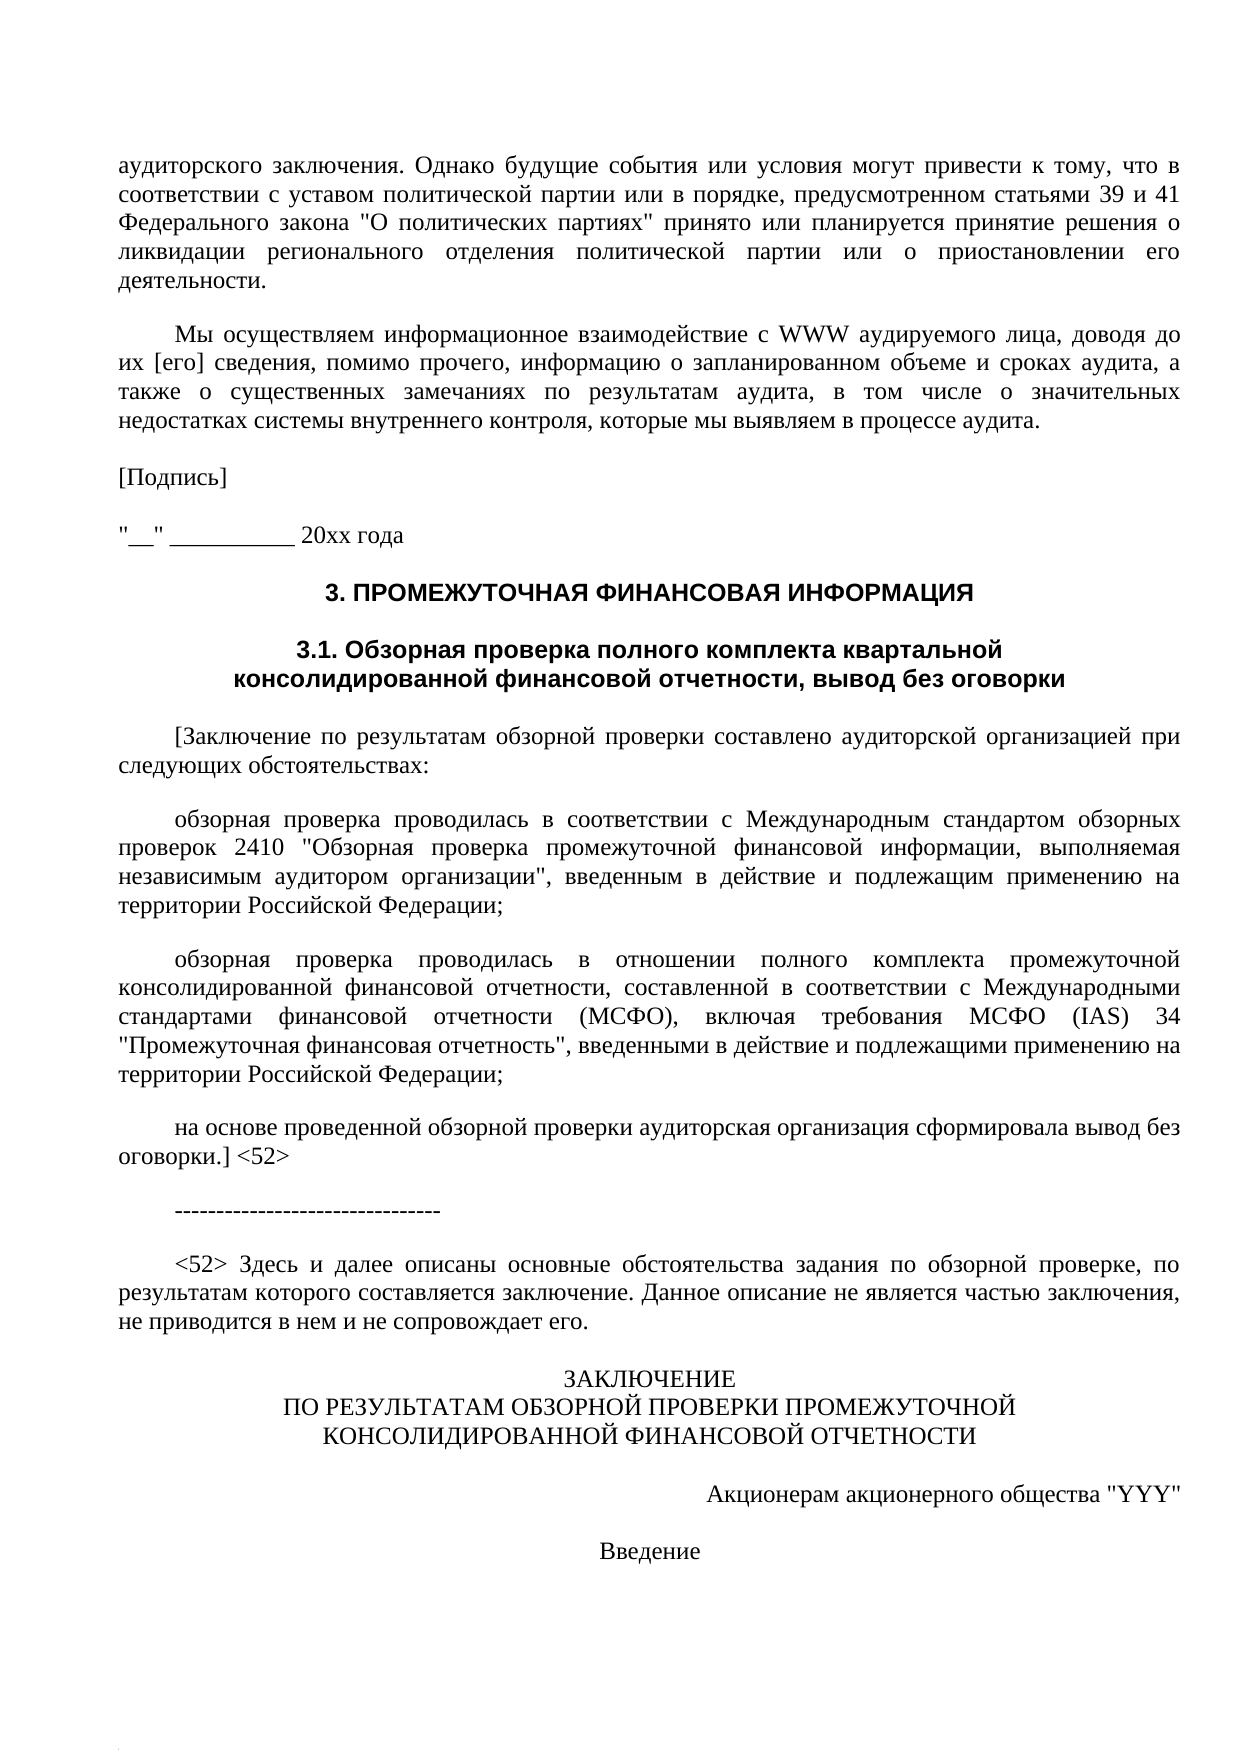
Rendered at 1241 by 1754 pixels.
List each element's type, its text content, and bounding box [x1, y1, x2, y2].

text обзорная проверка проводилась в отношении полного комплекта промежуточной консолидированной финансовой отчетности, составленной в соответствии с Международными стандартами финансовой отчетности (МСФО), включая требования МСФО (IAS) 34 "Промежуточная финансовая отчетность", введенными в действие и подлежащими применению на территории Российской Федерации; [118, 944, 1181, 1087]
text Введение [118, 1536, 1181, 1565]
title 3.1. Обзорная проверка полного комплекта квартальной [118, 635, 1181, 664]
text "__" __________ 20xx года [118, 520, 1181, 549]
title консолидированной финансовой отчетности, вывод без оговорки [118, 664, 1181, 692]
title 3. ПРОМЕЖУТОЧНАЯ ФИНАНСОВАЯ ИНФОРМАЦИЯ [118, 577, 1181, 606]
text <52> Здесь и далее описаны основные обстоятельства задания по обзорной проверке, по результатам которого составляется заключение. Данное описание не является частью заключения, не приводится в нем и не сопровождает его. [118, 1249, 1181, 1335]
text обзорная проверка проводилась в соответствии с Международным стандартом обзорных проверок 2410 "Обзорная проверка промежуточной финансовой информации, выполняемая независимым аудитором организации", введенным в действие и подлежащим применению на территории Российской Федерации; [118, 804, 1181, 919]
text Мы осуществляем информационное взаимодействие с WWW аудируемого лица, доводя до их [его] сведения, помимо прочего, информацию о запланированном объеме и сроках аудита, а также о существенных замечаниях по результатам аудита, в том числе о значительных недостатках системы внутреннего контроля, которые мы выявляем в процессе аудита. [118, 319, 1181, 434]
text ЗАКЛЮЧЕНИЕ [118, 1364, 1181, 1392]
text ПО РЕЗУЛЬТАТАМ ОБЗОРНОЙ ПРОВЕРКИ ПРОМЕЖУТОЧНОЙ [118, 1392, 1181, 1421]
text [Подпись] [118, 462, 1181, 491]
text на основе проведенной обзорной проверки аудиторская организация сформировала вывод без оговорки.] <52> [118, 1112, 1181, 1170]
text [118, 150, 1181, 294]
text -------------------------------- [118, 1195, 1181, 1224]
text КОНСОЛИДИРОВАННОЙ ФИНАНСОВОЙ ОТЧЕТНОСТИ [118, 1421, 1181, 1450]
text [Заключение по результатам обзорной проверки составлено аудиторской организацией при следующих обстоятельствах: [118, 721, 1181, 779]
text Акционерам акционерного общества "YYY" [118, 1479, 1181, 1507]
